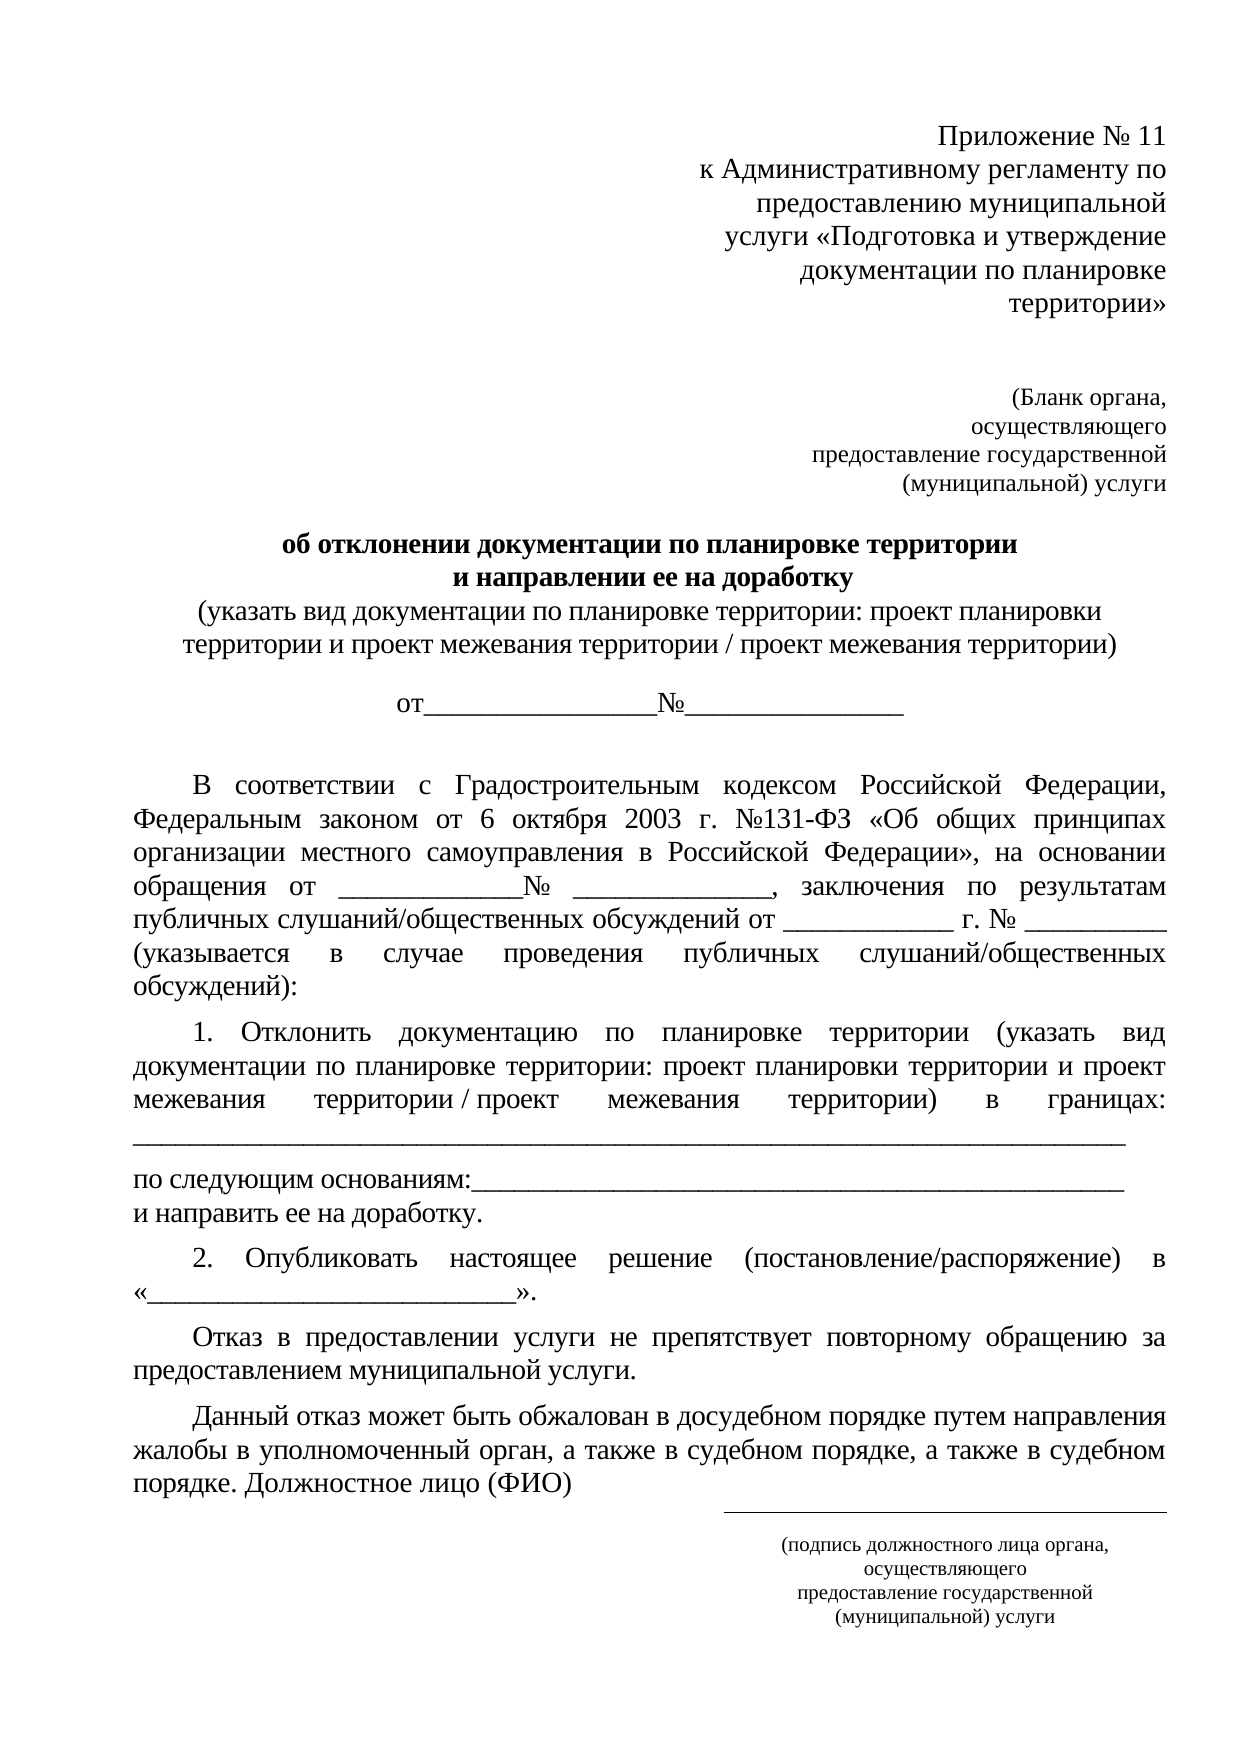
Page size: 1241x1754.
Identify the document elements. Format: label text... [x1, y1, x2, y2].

text 2. Опубликовать настоящее решение (постановление/распоряжение) в «__________________________». [133, 1241, 1167, 1306]
text к Административному регламенту по предоставлению муниципальной услуги «Подготовка и утверждение документации по планировке территории» [694, 152, 1167, 319]
text и направлении ее на доработку [133, 559, 1167, 593]
text предоставление государственной [723, 1560, 1167, 1584]
text (муниципальной) услуги [133, 468, 1167, 497]
text Данный отказ может быть обжалован в досудебном порядке путем направления жалобы в уполномоченный орган, а также в судебном порядке, а также в судебном порядке. Должностное лицо (ФИО) [133, 1398, 1167, 1499]
text Отказ в предоставлении услуги не препятствует повторному обращению за предоставлением муниципальной услуги. [133, 1319, 1167, 1386]
text (подпись должностного лица органа, осуществляющего [723, 1513, 1167, 1560]
text (муниципальной) услуги [723, 1584, 1167, 1628]
text об отклонении документации по планировке территории [133, 526, 1167, 559]
text В соответствии с Градостроительным кодексом Российской Федерации, Федеральным законом от 6 октября 2003 г. №131-ФЗ «Об общих принципах организации местного самоуправления в Российской Федерации», на основании обращения от _____________№ ______________, заключения по результатам публичных слушаний/общественных обсуждений от ____________ г. № __________ (указывается в случае проведения публичных слушаний/общественных обсуждений): [133, 767, 1167, 1002]
text (Бланк органа, осуществляющего предоставление государственной [133, 382, 1167, 468]
text Приложение № 11 [694, 118, 1167, 152]
text 1. Отклонить документацию по планировке территории (указать вид документации по планировке территории: проект планировки территории и проект межевания территории / проект межевания территории) в границах: ______________________________________________________________________ [133, 1014, 1167, 1149]
text (указать вид документации по планировке территории: проект планировки территории и проект межевания территории / проект межевания территории) [133, 593, 1167, 660]
text и направить ее на доработку. [133, 1195, 1167, 1228]
text от________________№_______________ [133, 689, 1167, 718]
text по следующим основаниям:______________________________________________ [133, 1161, 1167, 1195]
